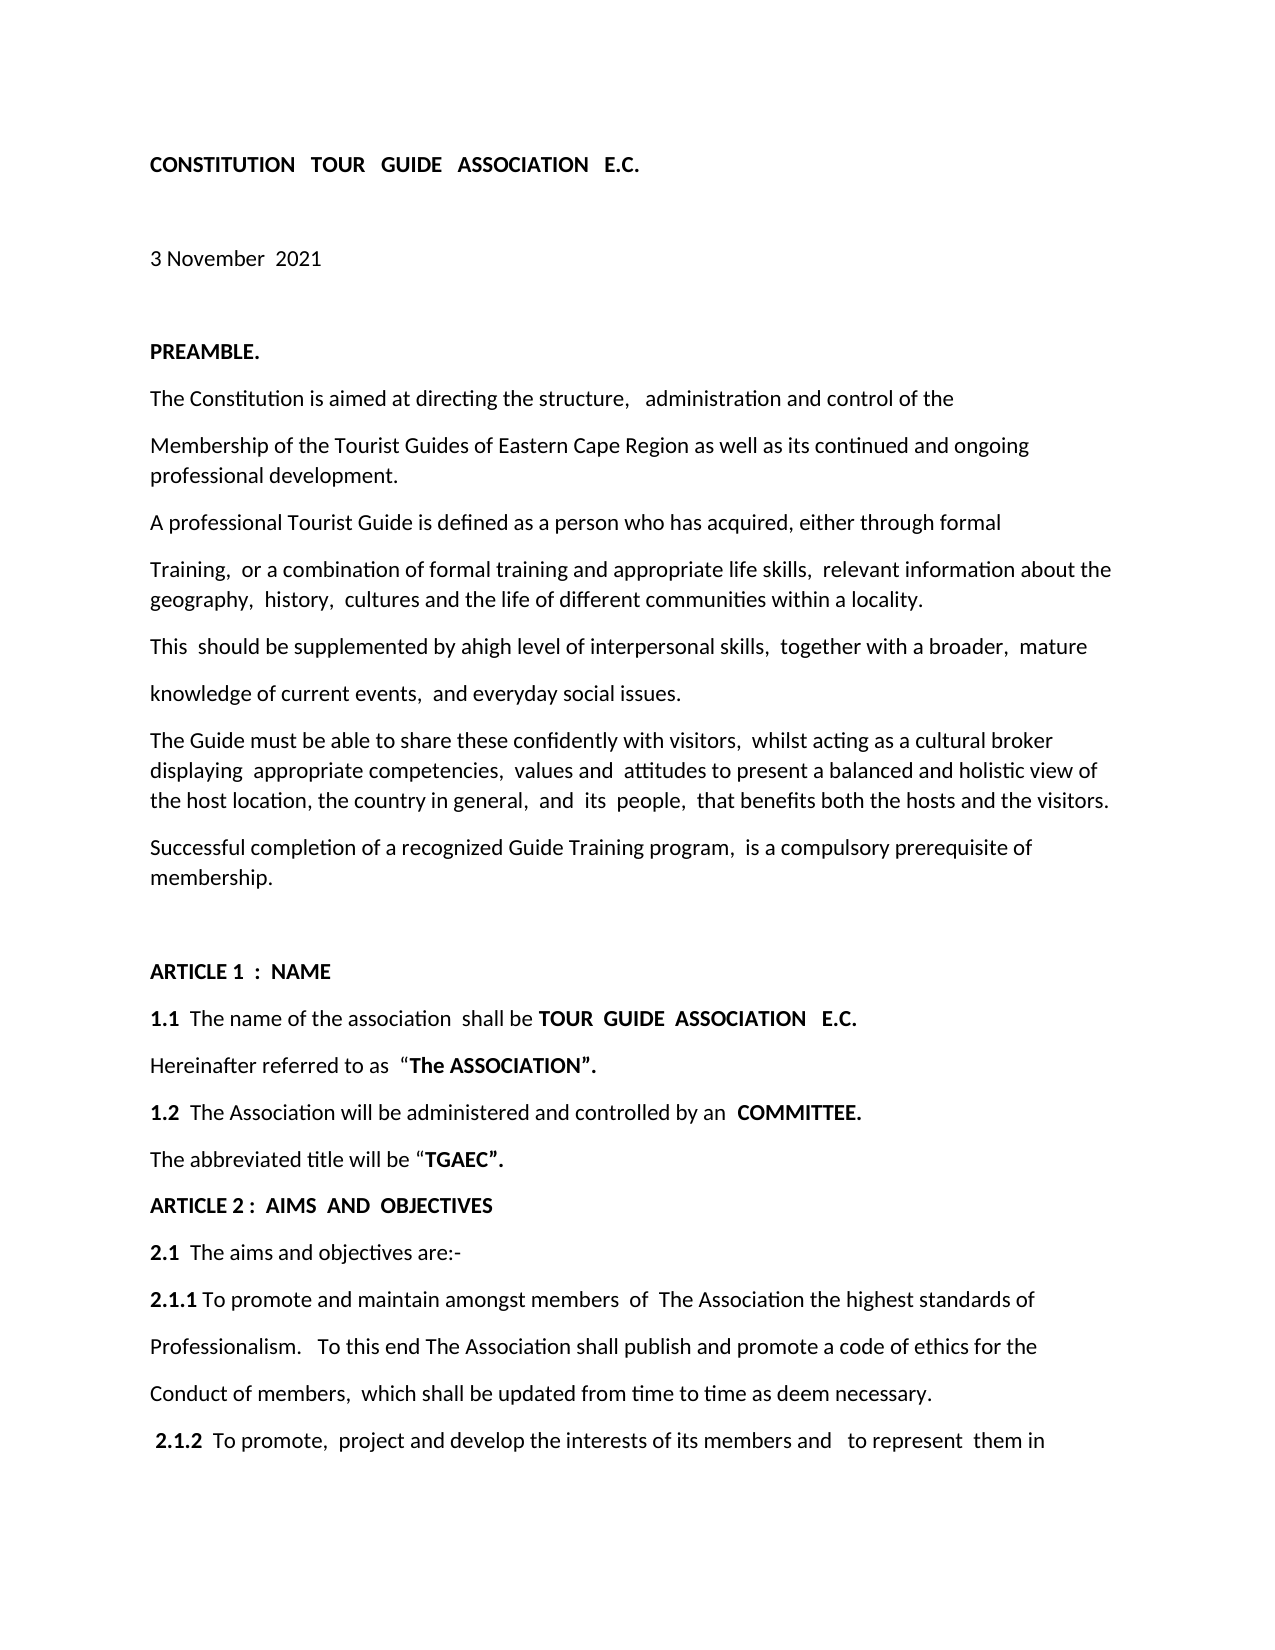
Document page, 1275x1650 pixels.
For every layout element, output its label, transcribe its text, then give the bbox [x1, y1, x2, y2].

text 2.1.2 To promote, project and develop the interests of its members and to represent them in [150, 1426, 1125, 1454]
text Training, or a combination of formal training and appropriate life skills, relevant information about the geography, history, cultures and the life of different communities within a locality. [150, 555, 1125, 613]
text Professionalism. To this end The Association shall publish and promote a code of ethics for the [150, 1332, 1125, 1360]
text ARTICLE 1 : NAME [150, 957, 1125, 985]
text 1.1 The name of the association shall be TOUR GUIDE ASSOCIATION E.C. [150, 1004, 1125, 1032]
text The Guide must be able to share these confidently with visitors, whilst acting as a cultural broker displaying appropriate competencies, values and attitudes to present a balanced and holistic view of the host location, the country in general, and its people, that benefits both the hosts and the visitors. [150, 726, 1125, 814]
text This should be supplemented by ahigh level of interpersonal skills, together with a broader, mature [150, 632, 1125, 660]
text Conduct of members, which shall be updated from time to time as deem necessary. [150, 1379, 1125, 1407]
text Hereinafter referred to as “The ASSOCIATION”. [150, 1051, 1125, 1079]
text knowledge of current events, and everyday social issues. [150, 679, 1125, 707]
text 1.2 The Association will be administered and controlled by an COMMITTEE. [150, 1098, 1125, 1126]
text 2.1.1 To promote and maintain amongst members of The Association the highest standards of [150, 1285, 1125, 1313]
text 2.1 The aims and objectives are:- [150, 1238, 1125, 1267]
text PREAMBLE. [150, 337, 1125, 366]
text CONSTITUTION TOUR GUIDE ASSOCIATION E.C. [150, 150, 1125, 178]
text The Constitution is aimed at directing the structure, administration and control of the [150, 384, 1125, 412]
text Successful completion of a recognized Guide Training program, is a compulsory prerequisite of membership. [150, 833, 1125, 892]
text 3 November 2021 [150, 244, 1125, 272]
text ARTICLE 2 : AIMS AND OBJECTIVES [150, 1192, 1125, 1220]
text Membership of the Tourist Guides of Eastern Cape Region as well as its continued and ongoing professional development. [150, 431, 1125, 489]
text A professional Tourist Guide is defined as a person who has acquired, either through formal [150, 508, 1125, 536]
text The abbreviated title will be “TGAEC”. [150, 1145, 1125, 1173]
